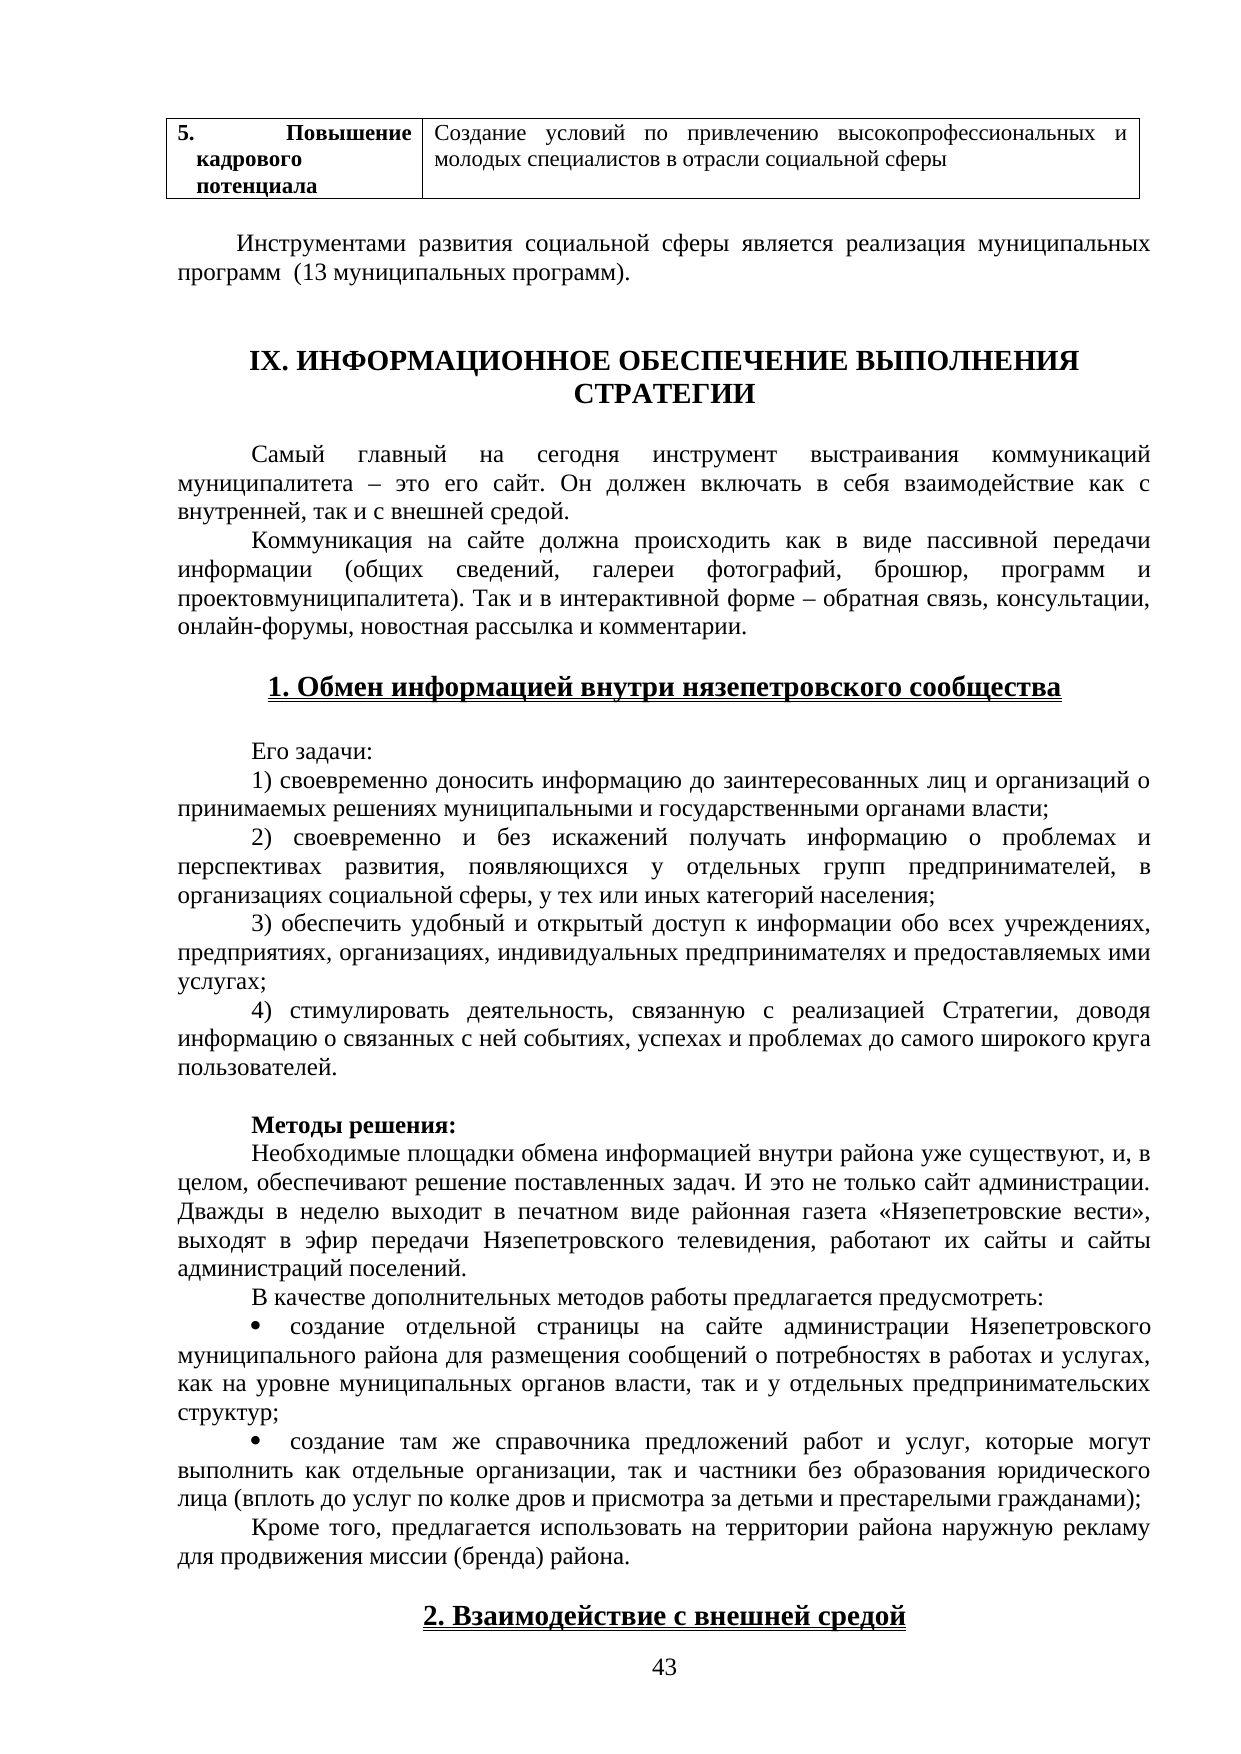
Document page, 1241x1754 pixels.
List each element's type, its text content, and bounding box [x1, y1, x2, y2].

text Инструментами развития социальной сферы является реализация муниципальных программ (13 муниципальных программ). [177, 228, 1152, 286]
list создание там же справочника предложений работ и услуг, которые могут выполнить как отдельные организации, так и частники без образования юридического лица (вплоть до услуг по колке дров и присмотра за детьми и престарелыми гражданами); [177, 1426, 1152, 1512]
text 2) своевременно и без искажений получать информацию о проблемах и перспективах развития, появляющихся у отдельных групп предпринимателей, в организациях социальной сферы, у тех или иных категорий населения; [177, 822, 1152, 908]
list создание отдельной страницы на сайте администрации Нязепетровского муниципального района для размещения сообщений о потребностях в работах и услугах, как на уровне муниципальных органов власти, так и у отдельных предпринимательских структур; [177, 1311, 1152, 1426]
text 2. Взаимодействие с внешней средой [177, 1598, 1152, 1632]
table_cell Создание условий по привлечению высокопрофессиональных и молодых специалистов в отрасли социальной сферы [423, 119, 1139, 198]
text 3) обеспечить удобный и открытый доступ к информации обо всех учреждениях, предприятиях, организациях, индивидуальных предпринимателях и предоставляемых ими услугах; [177, 908, 1152, 995]
text Необходимые площадки обмена информацией внутри района уже существуют, и, в целом, обеспечивают решение поставленных задач. И это не только сайт администрации. Дважды в неделю выходит в печатном виде районная газета «Нязепетровские вести», выходят в эфир передачи Нязепетровского телевидения, работают их сайты и сайты администраций поселений. [177, 1138, 1152, 1282]
text Самый главный на сегодня инструмент выстраивания коммуникаций муниципалитета – это его сайт. Он должен включать в себя взаимодействие как с внутренней, так и с внешней средой. [177, 439, 1152, 525]
text В качестве дополнительных методов работы предлагается предусмотреть: [177, 1282, 1152, 1311]
text 1) своевременно доносить информацию до заинтересованных лиц и организаций о принимаемых решениях муниципальными и государственными органами власти; [177, 765, 1152, 822]
text 4) стимулировать деятельность, связанную с реализацией Стратегии, доводя информацию о связанных с ней событиях, успехах и проблемах до самого широкого круга пользователей. [177, 995, 1152, 1081]
text Кроме того, предлагается использовать на территории района наружную рекламу для продвижения миссии (бренда) района. [177, 1512, 1152, 1570]
text Коммуникация на сайте должна происходить как в виде пассивной передачи информации (общих сведений, галереи фотографий, брошюр, программ и проектовмуниципалитета). Так и в интерактивной форме – обратная связь, консультации, онлайн-форумы, новостная рассылка и комментарии. [177, 525, 1152, 640]
text Методы решения: [177, 1110, 1152, 1138]
text IX. ИНФОРМАЦИОННОЕ ОБЕСПЕЧЕНИЕ ВЫПОЛНЕНИЯ СТРАТЕГИИ [177, 343, 1152, 410]
text Его задачи: [177, 736, 1152, 765]
text 1. Обмен информацией внутри нязепетровского сообщества [177, 669, 1152, 702]
